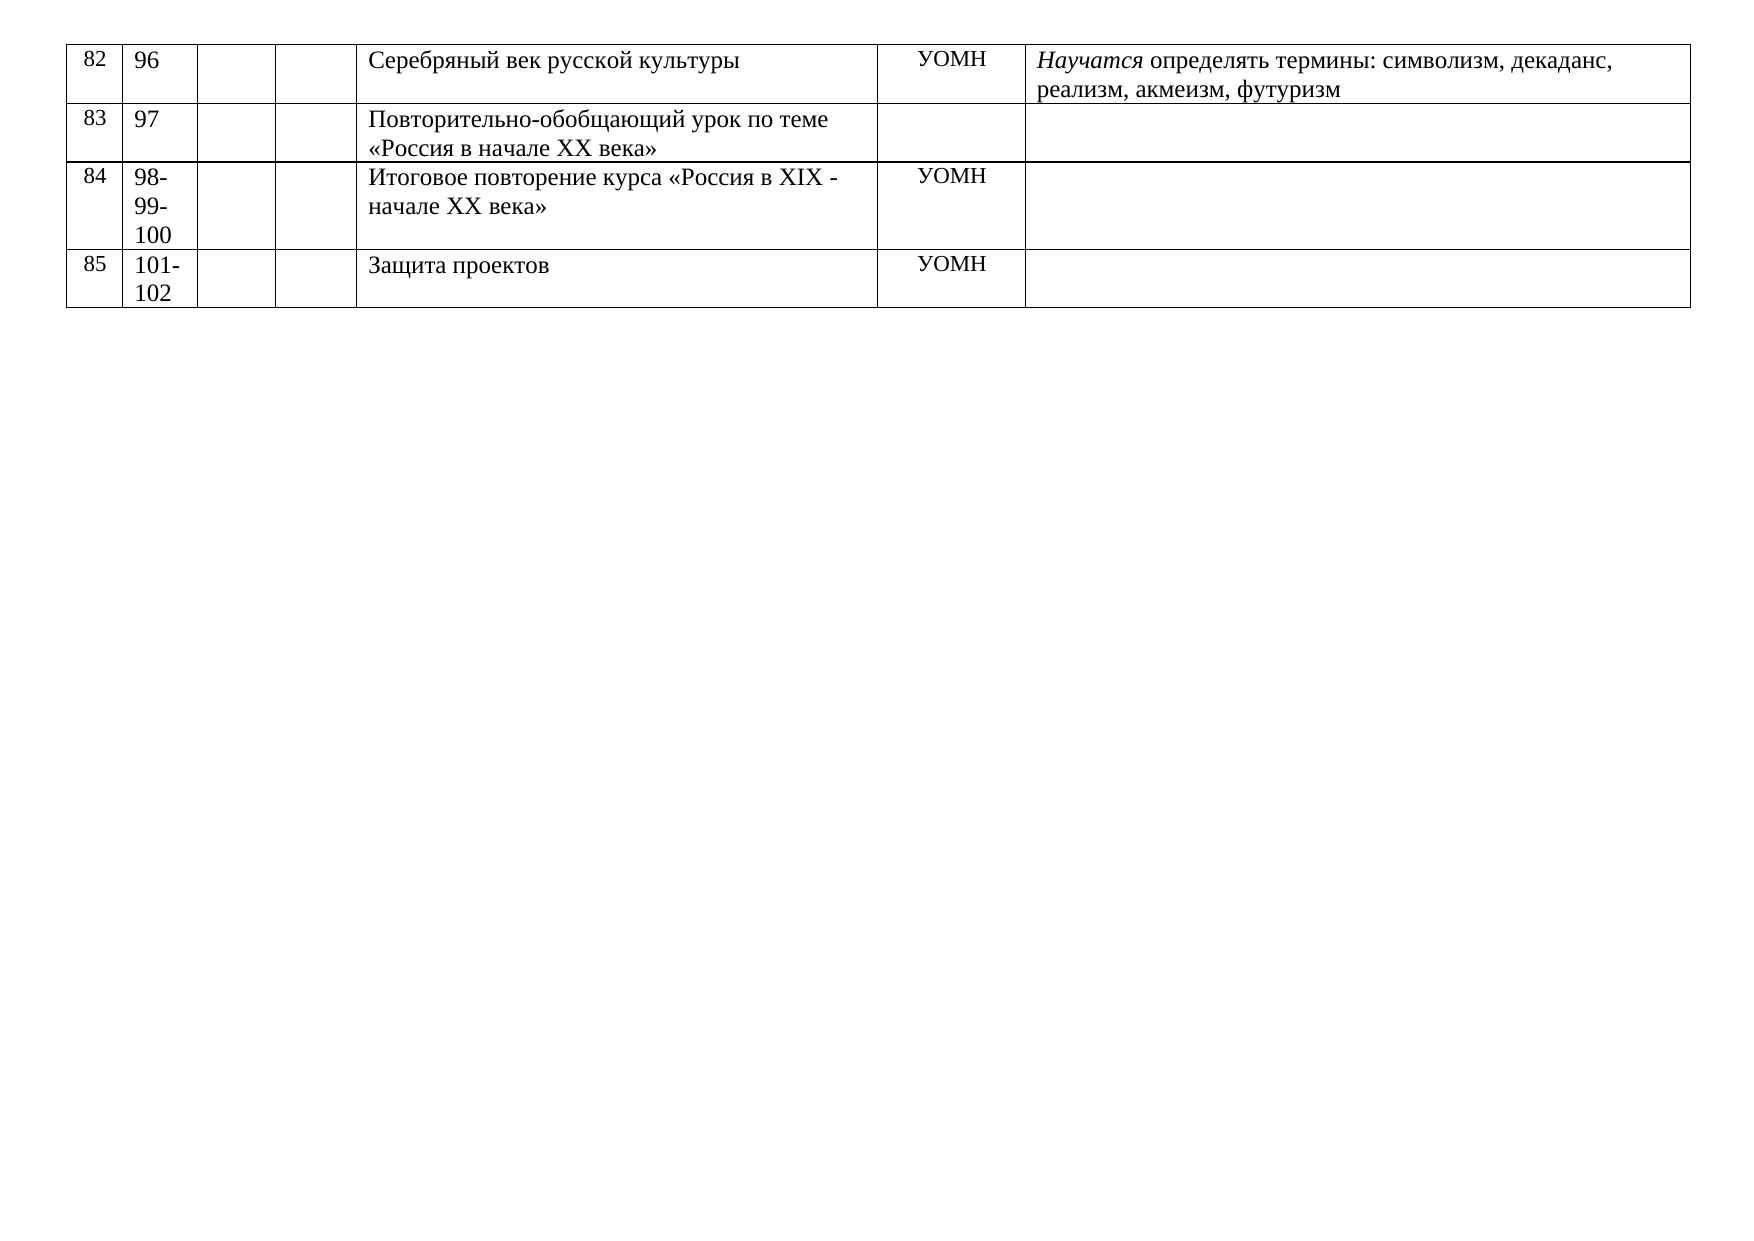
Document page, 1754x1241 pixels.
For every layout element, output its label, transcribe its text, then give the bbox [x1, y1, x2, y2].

table_cell [878, 104, 1025, 161]
table_cell 98-99-100 [123, 163, 197, 249]
table_cell Научатся определять термины: символизм, декаданс, реализм, акмеизм, футуризм [1026, 45, 1690, 103]
table_cell Серебряный век русской культуры [357, 45, 877, 103]
table_cell УОМН [878, 45, 1025, 103]
table_cell [1026, 250, 1690, 307]
table_cell [198, 45, 275, 103]
table_cell [276, 250, 356, 307]
table_cell [198, 250, 275, 307]
table_cell [1026, 104, 1690, 161]
table_cell 97 [123, 104, 197, 161]
table_cell Защита проектов [357, 250, 877, 307]
table_cell [198, 104, 275, 161]
table_cell 83 [67, 104, 122, 161]
table_cell [198, 163, 275, 249]
table_cell [1026, 163, 1690, 249]
table_cell Итоговое повторение курса «Россия в XIX -начале XX века» [357, 163, 877, 249]
table_cell [276, 45, 356, 103]
table_cell 82 [67, 45, 122, 103]
table_cell 101-102 [123, 250, 197, 307]
table_cell 84 [67, 163, 122, 249]
table_cell [276, 104, 356, 161]
table_cell 85 [67, 250, 122, 307]
table_cell УОМН [878, 250, 1025, 307]
table_cell Повторительно-обобщающий урок по теме «Россия в начале XX века» [357, 104, 877, 161]
table_cell [276, 163, 356, 249]
table_cell УОМН [878, 163, 1025, 249]
table_cell 96 [123, 45, 197, 103]
